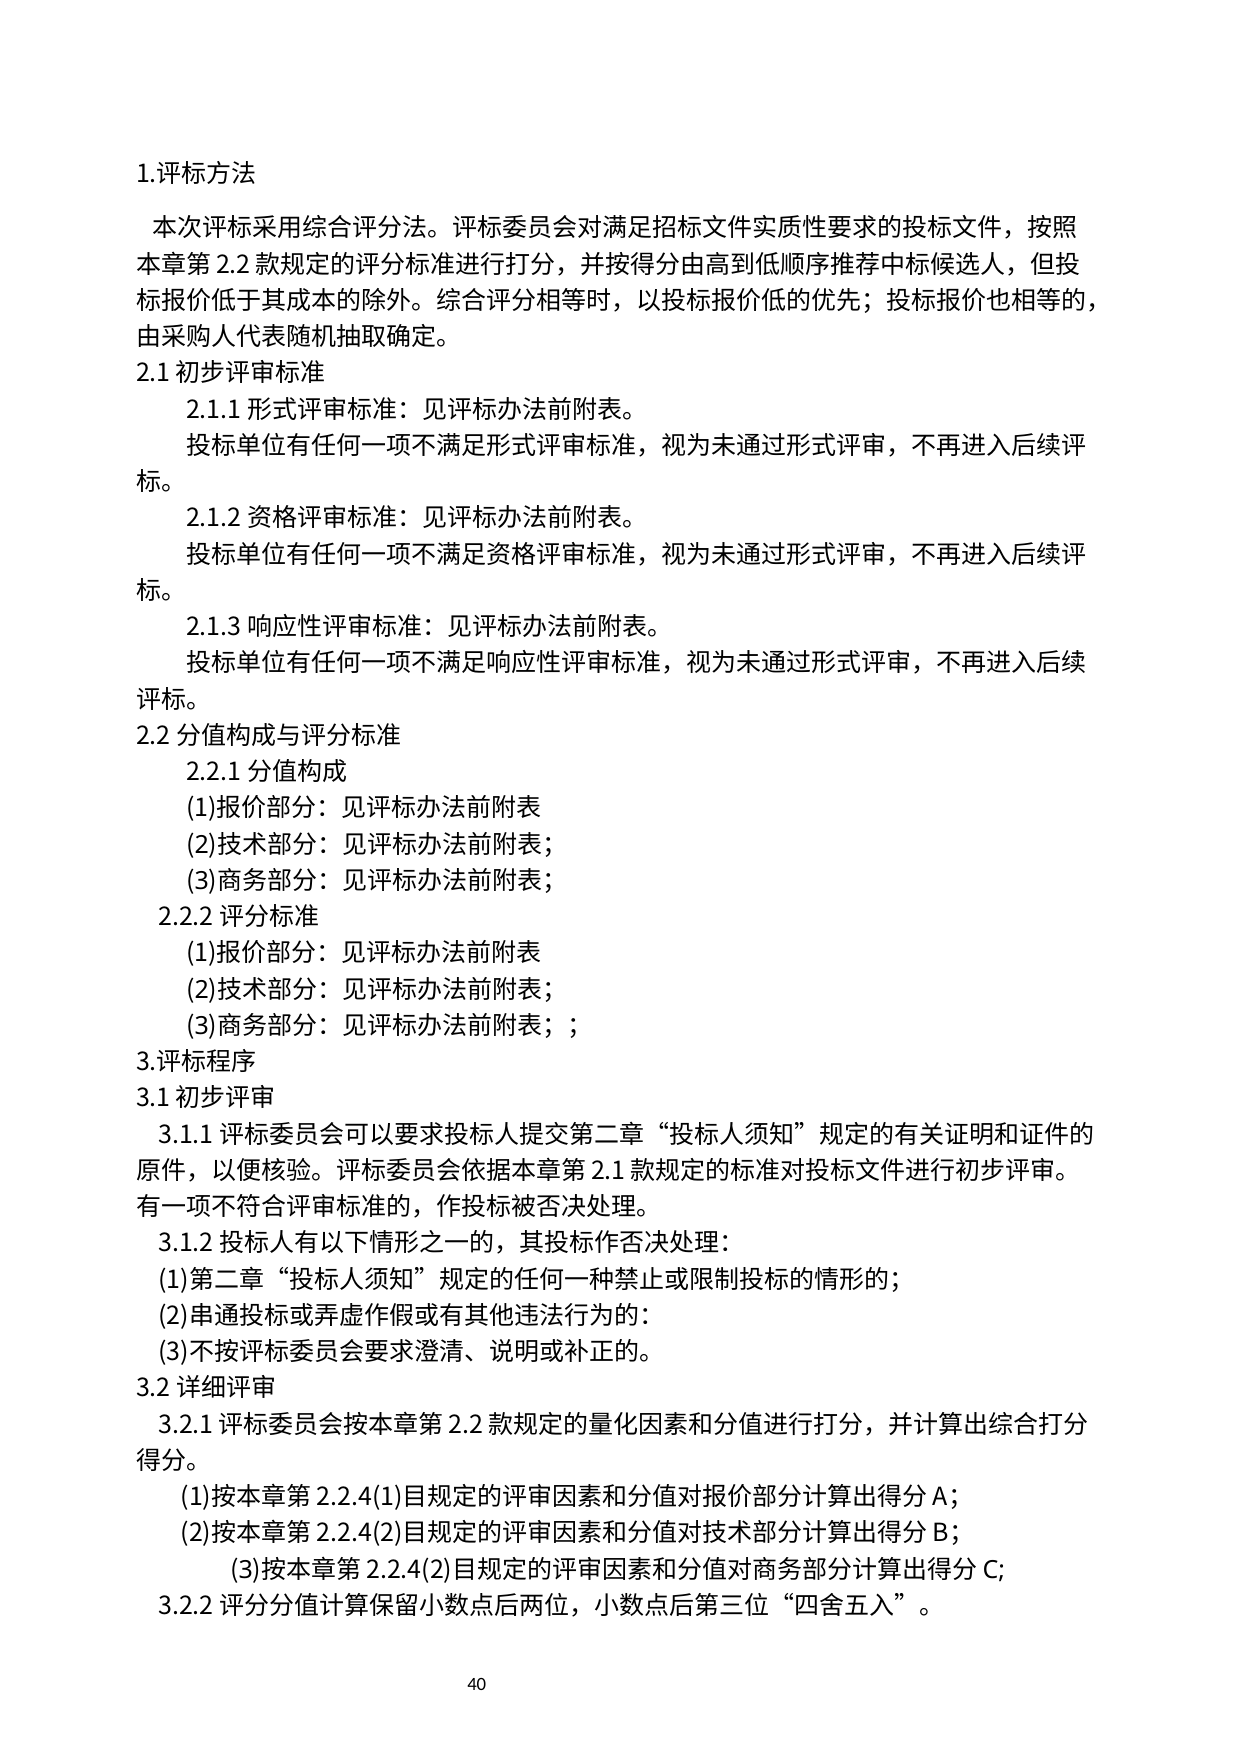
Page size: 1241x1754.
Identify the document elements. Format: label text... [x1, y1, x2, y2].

text 3.评标程序 [136, 1042, 1098, 1078]
text 3.2.2 评分分值计算保留小数点后两位，小数点后第三位“四舍五入”。 [136, 1585, 1098, 1622]
text 2.1.3 响应性评审标准：见评标办法前附表。 [136, 607, 1098, 643]
text (1)报价部分：见评标办法前附表 [136, 788, 1098, 824]
text (3)商务部分：见评标办法前附表；； [136, 1005, 1098, 1042]
text 3.2.1评标委员会按本章第2.2款规定的量化因素和分值进行打分，并计算出综合打分得分。 [136, 1404, 1098, 1477]
text (1)第二章“投标人须知”规定的任何一种禁止或限制投标的情形的； [136, 1259, 1098, 1295]
text 2.2 分值构成与评分标准 [136, 715, 1098, 752]
text 3.1.1 评标委员会可以要求投标人提交第二章“投标人须知”规定的有关证明和证件的原件，以便核验。评标委员会依据本章第2.1款规定的标准对投标文件进行初步评审。有一项不符合评审标准的，作投标被否决处理。 [136, 1114, 1098, 1223]
text 2.2.1 分值构成 [136, 752, 1098, 788]
text 2.1.1 形式评审标准：见评标办法前附表。 [136, 389, 1098, 425]
text 3.1初步评审 [136, 1078, 1098, 1114]
text 2.2.2 评分标准 [136, 897, 1098, 933]
text 投标单位有任何一项不满足形式评审标准，视为未通过形式评审，不再进入后续评标。 [136, 425, 1098, 498]
text 投标单位有任何一项不满足响应性评审标准，视为未通过形式评审，不再进入后续评标。 [136, 643, 1098, 715]
text 2.1.2 资格评审标准：见评标办法前附表。 [136, 498, 1098, 534]
text (1)报价部分：见评标办法前附表 [136, 933, 1098, 969]
text 本次评标采用综合评分法。评标委员会对满足招标文件实质性要求的投标文件，按照本章第2.2款规定的评分标准进行打分，并按得分由高到低顺序推荐中标候选人，但投标报价低于其成本的除外。综合评分相等时，以投标报价低的优先；投标报价也相等的，由采购人代表随机抽取确定。 [136, 208, 1098, 353]
text 2.1初步评审标准 [136, 353, 1098, 389]
text 1.评标方法 [136, 153, 1098, 190]
text (3)按本章第2.2.4(2)目规定的评审因素和分值对商务部分计算出得分C; [136, 1549, 1098, 1585]
text (3)商务部分：见评标办法前附表； [136, 860, 1098, 897]
text 3.2 详细评审 [136, 1368, 1098, 1404]
text (3)不按评标委员会要求澄清、说明或补正的。 [136, 1332, 1098, 1368]
text (2)技术部分：见评标办法前附表； [136, 969, 1098, 1005]
text (1)按本章第2.2.4(1)目规定的评审因素和分值对报价部分计算出得分A； [136, 1477, 1098, 1513]
text (2)串通投标或弄虚作假或有其他违法行为的： [136, 1295, 1098, 1332]
text 3.1.2 投标人有以下情形之一的，其投标作否决处理： [136, 1223, 1098, 1259]
text (2)按本章第2.2.4(2)目规定的评审因素和分值对技术部分计算出得分B； [136, 1513, 1098, 1549]
text 投标单位有任何一项不满足资格评审标准，视为未通过形式评审，不再进入后续评标。 [136, 534, 1098, 607]
text (2)技术部分：见评标办法前附表； [136, 824, 1098, 860]
